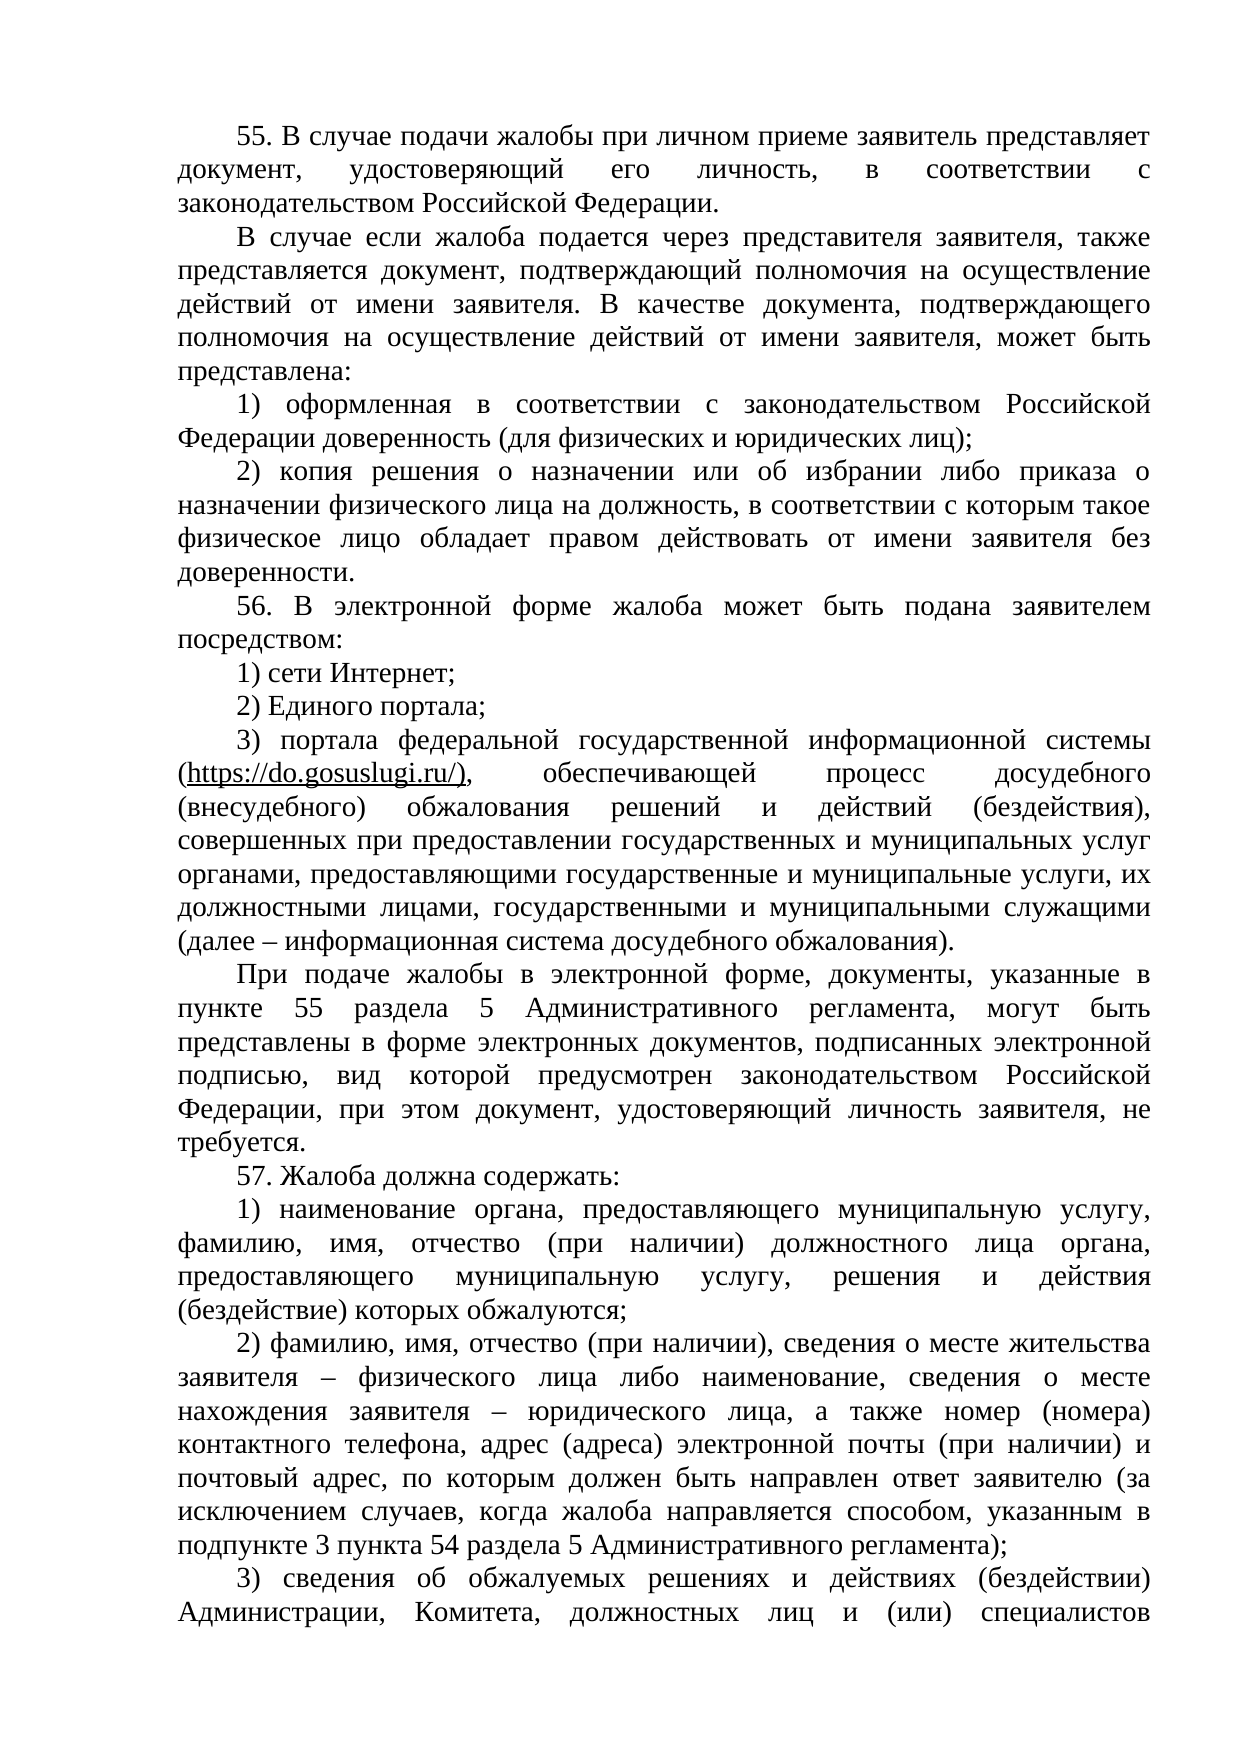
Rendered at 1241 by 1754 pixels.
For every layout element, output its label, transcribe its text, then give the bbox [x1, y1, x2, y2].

text 2) Единого портала; [177, 688, 1152, 722]
text 2) копия решения о назначении или об избрании либо приказа о назначении физического лица на должность, в соответствии с которым такое физическое лицо обладает правом действовать от имени заявителя без доверенности. [177, 453, 1152, 588]
text 55. В случае подачи жалобы при личном приеме заявитель представляет документ, удостоверяющий его личность, в соответствии с законодательством Российской Федерации. [177, 118, 1152, 219]
text 1) наименование органа, предоставляющего муниципальную услугу, фамилию, имя, отчество (при наличии) должностного лица органа, предоставляющего муниципальную услугу, решения и действия (бездействие) которых обжалуются; [177, 1191, 1152, 1326]
text В случае если жалоба подается через представителя заявителя, также представляется документ, подтверждающий полномочия на осуществление действий от имени заявителя. В качестве документа, подтверждающего полномочия на осуществление действий от имени заявителя, может быть представлена: [177, 219, 1152, 386]
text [177, 1560, 1152, 1627]
text 2) фамилию, имя, отчество (при наличии), сведения о месте жительства заявителя – физического лица либо наименование, сведения о месте нахождения заявителя – юридического лица, а также номер (номера) контактного телефона, адрес (адреса) электронной почты (при наличии) и почтовый адрес, по которым должен быть направлен ответ заявителю (за исключением случаев, когда жалоба направляется способом, указанным в подпункте 3 пункта 54 раздела 5 Административного регламента); [177, 1326, 1152, 1560]
text 57. Жалоба должна содержать: [177, 1158, 1152, 1191]
text При подаче жалобы в электронной форме, документы, указанные в пункте 55 раздела 5 Административного регламента, могут быть представлены в форме электронных документов, подписанных электронной подписью, вид которой предусмотрен законодательством Российской Федерации, при этом документ, удостоверяющий личность заявителя, не требуется. [177, 957, 1152, 1158]
text 1) оформленная в соответствии с законодательством Российской Федерации доверенность (для физических и юридических лиц); [177, 386, 1152, 453]
text 1) сети Интернет; [177, 655, 1152, 688]
text 3) портала федеральной государственной информационной системы (https://do.gosuslugi.ru/), обеспечивающей процесс досудебного (внесудебного) обжалования решений и действий (бездействия), совершенных при предоставлении государственных и муниципальных услуг органами, предоставляющими государственные и муниципальные услуги, их должностными лицами, государственными и муниципальными служащими (далее – информационная система досудебного обжалования). [177, 722, 1152, 957]
text 56. В электронной форме жалоба может быть подана заявителем посредством: [177, 588, 1152, 655]
